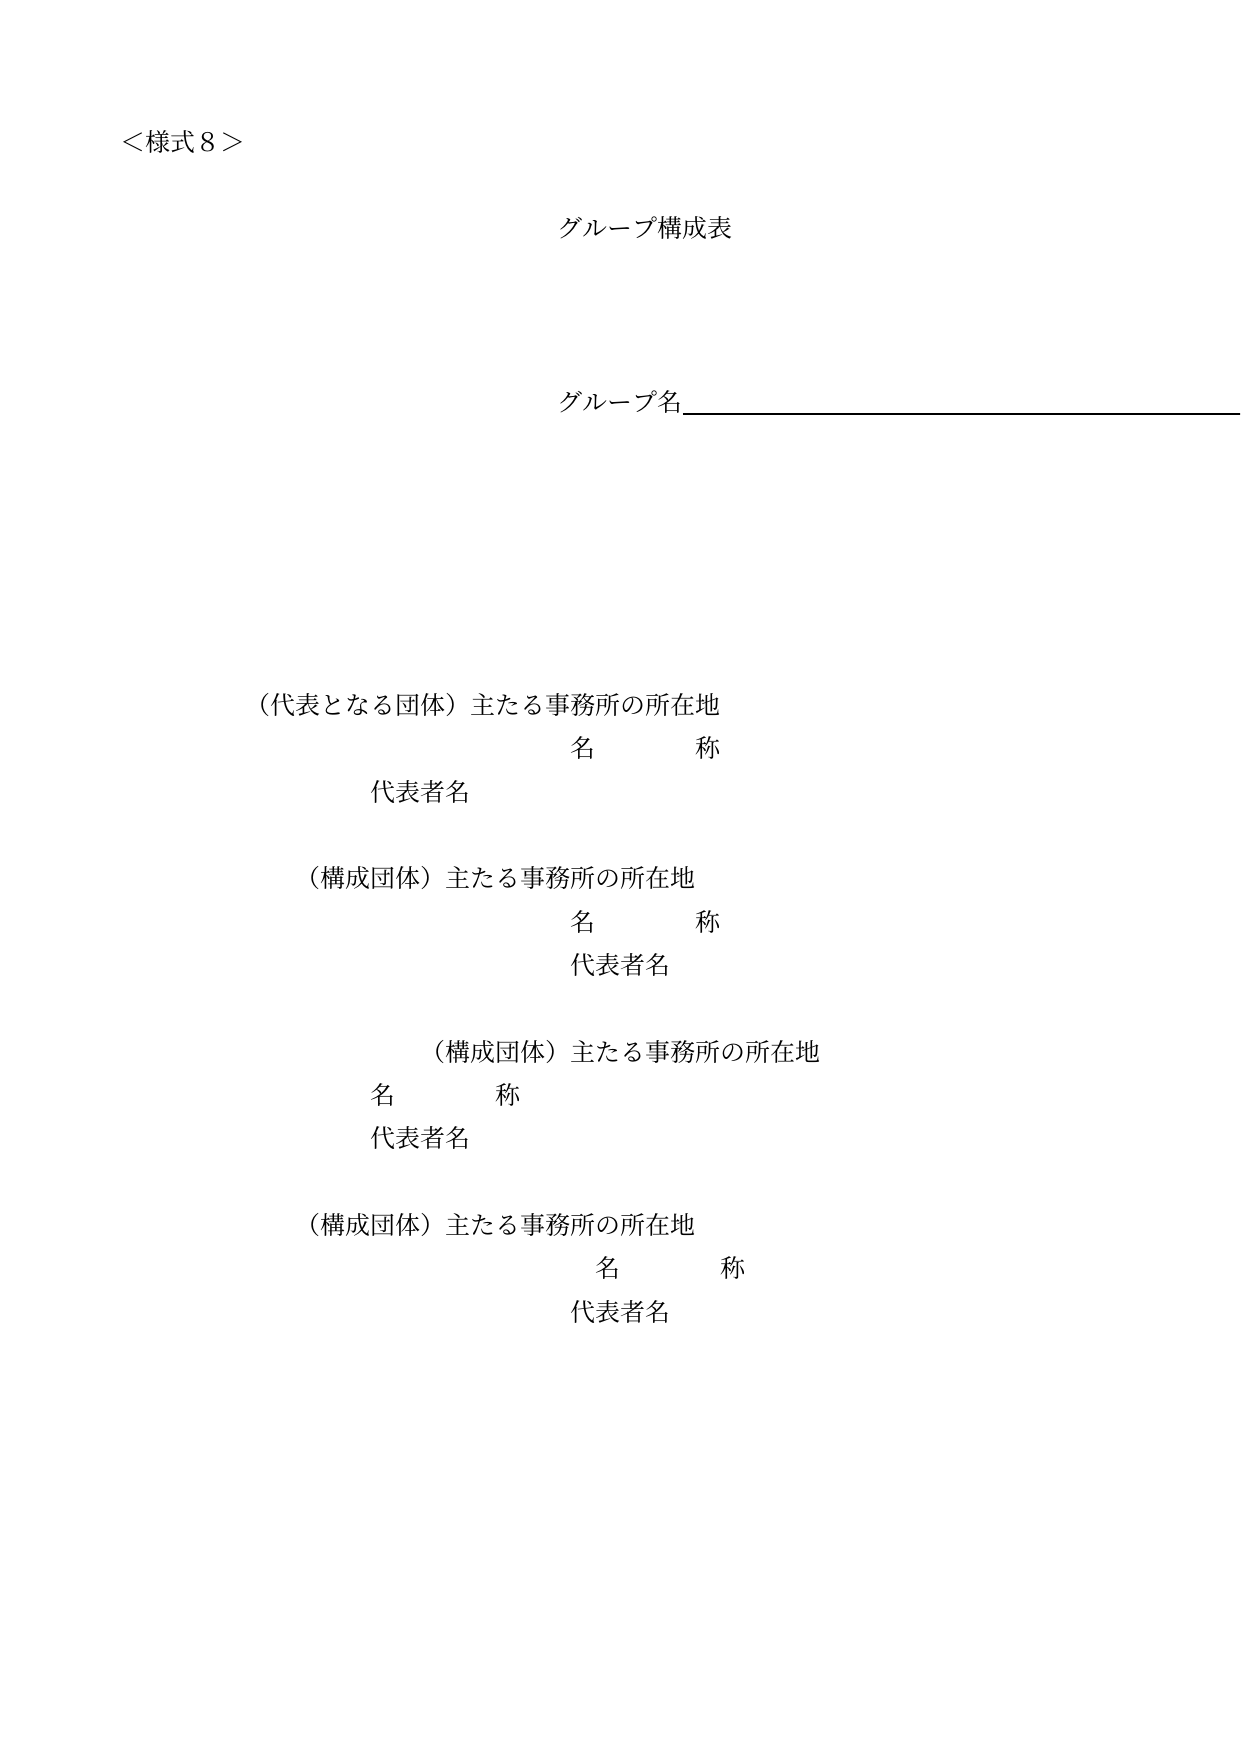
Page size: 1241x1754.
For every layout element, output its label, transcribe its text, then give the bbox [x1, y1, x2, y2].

text （構成団体）主たる事務所の所在地 [120, 1202, 1120, 1245]
text グループ名 [120, 379, 1120, 422]
text 代表者名 [120, 1115, 1120, 1159]
text ＜様式８＞ [120, 119, 1120, 162]
text （構成団体）主たる事務所の所在地 [120, 855, 1120, 899]
text 名 称 [572, 1245, 1120, 1289]
text 名 称 [120, 899, 1120, 942]
text 名 称 [120, 1072, 1120, 1115]
text （代表となる団体）主たる事務所の所在地 [120, 682, 1120, 725]
text 代表者名 [120, 769, 1120, 812]
text 名 称 [120, 725, 1120, 769]
text （構成団体）主たる事務所の所在地 [120, 1029, 1120, 1072]
text グループ構成表 [145, 205, 1120, 249]
text 代表者名 [120, 942, 1120, 985]
text 代表者名 [120, 1289, 1120, 1332]
